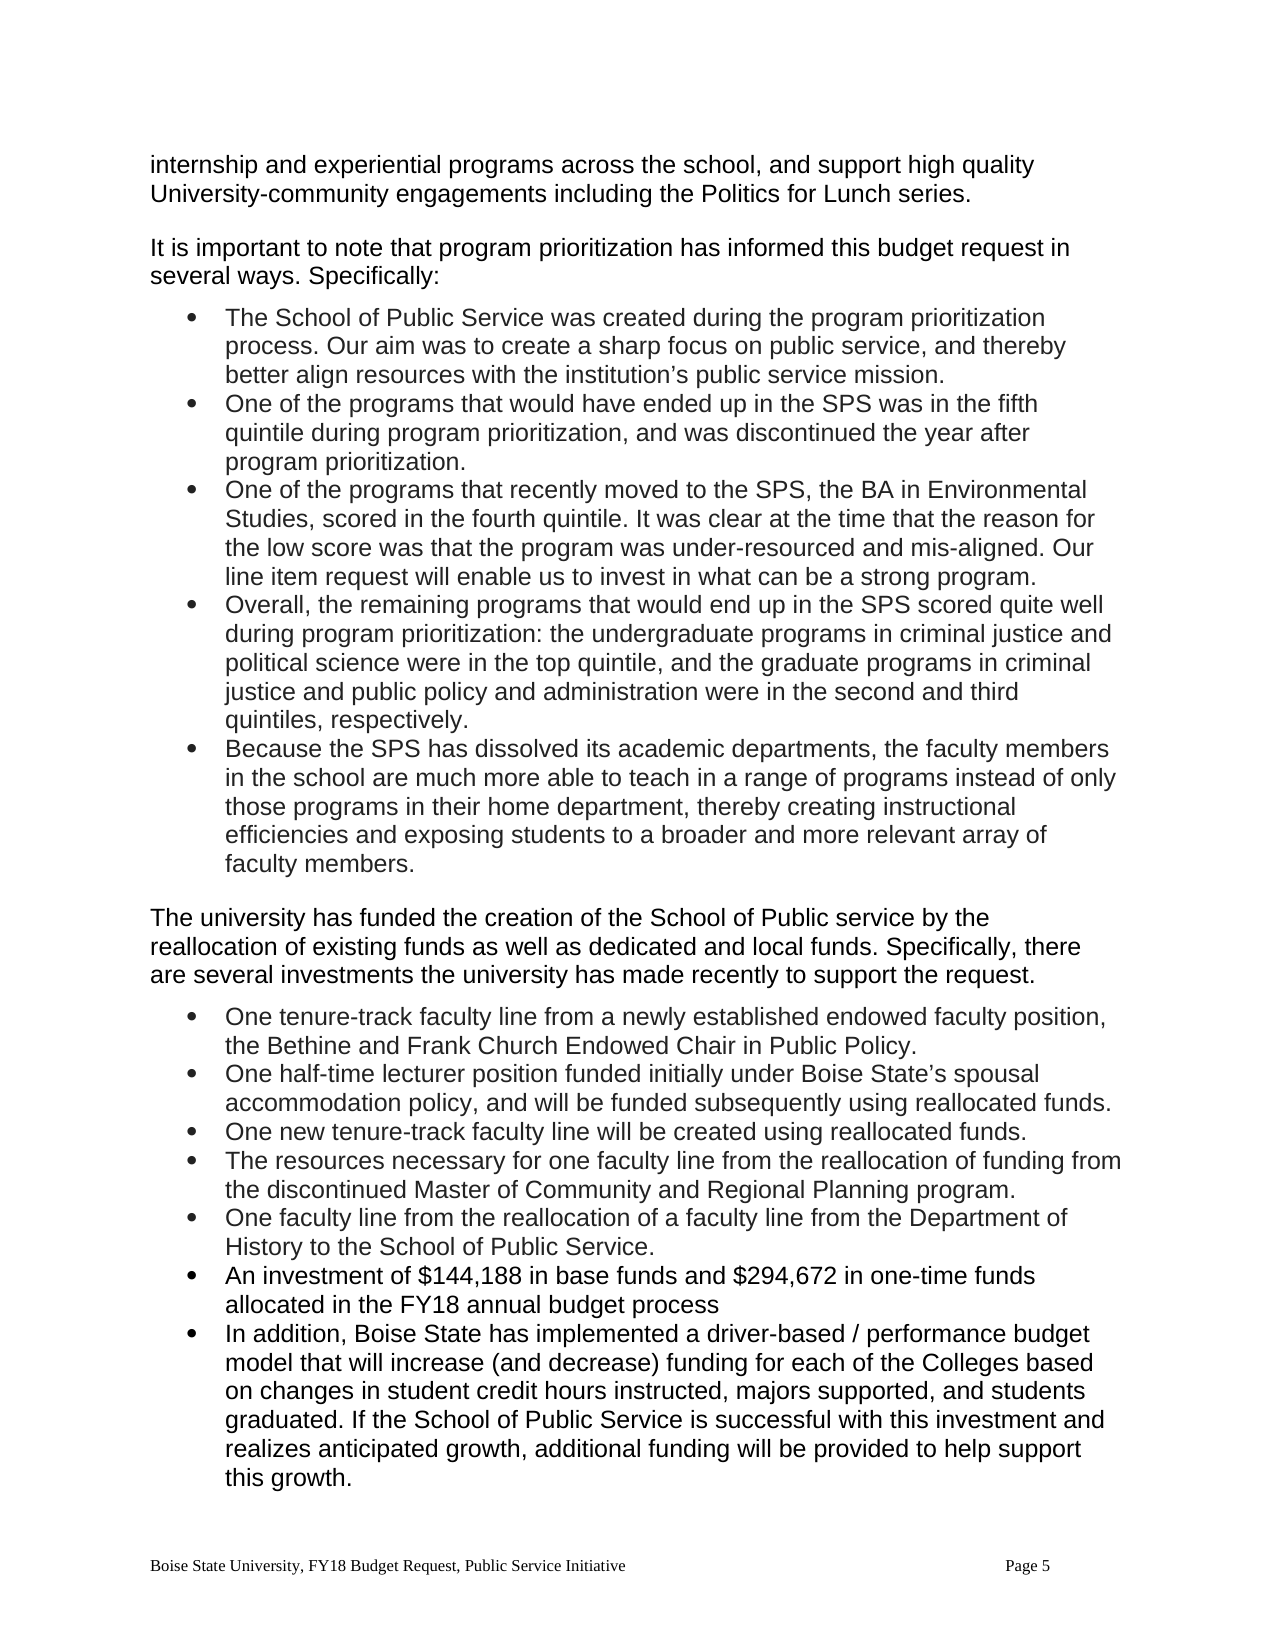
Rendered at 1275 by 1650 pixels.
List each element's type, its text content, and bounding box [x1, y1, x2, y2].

list One new tenure-track faculty line will be created using reallocated funds. [187, 1117, 1125, 1146]
list An investment of $144,188 in base funds and $294,672 in one-time funds allocated in the FY18 annual budget process [187, 1261, 1125, 1319]
list The resources necessary for one faculty line from the reallocation of funding from the discontinued Master of Community and Regional Planning program. [187, 1146, 1125, 1203]
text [150, 150, 1125, 207]
list One of the programs that recently moved to the SPS, the BA in Environmental Studies, scored in the fourth quintile. It was clear at the time that the reason for the low score was that the program was under-resourced and mis-aligned. Our line item request will enable us to invest in what can be a strong program. [187, 475, 1125, 590]
text The university has funded the creation of the School of Public service by the reallocation of existing funds as well as dedicated and local funds. Specifically, there are several investments the university has made recently to support the request. [150, 903, 1125, 989]
list One of the programs that would have ended up in the SPS was in the fifth quintile during program prioritization, and was discontinued the year after program prioritization. [187, 389, 1125, 475]
list In addition, Boise State has implemented a driver-based / performance budget model that will increase (and decrease) funding for each of the Colleges based on changes in student credit hours instructed, majors supported, and students graduated. If the School of Public Service is successful with this investment and realizes anticipated growth, additional funding will be provided to help support this growth. [187, 1319, 1125, 1491]
list Overall, the remaining programs that would end up in the SPS scored quite well during program prioritization: the undergraduate programs in criminal justice and political science were in the top quintile, and the graduate programs in criminal justice and public policy and administration were in the second and third quintiles, respectively. [187, 590, 1125, 734]
list One faculty line from the reallocation of a faculty line from the Department of History to the School of Public Service. [187, 1203, 1125, 1261]
text It is important to note that program prioritization has informed this budget request in several ways. Specifically: [150, 232, 1125, 290]
list The School of Public Service was created during the program prioritization process. Our aim was to create a sharp focus on public service, and thereby better align resources with the institution’s public service mission. [187, 302, 1125, 389]
list Because the SPS has dissolved its academic departments, the faculty members in the school are much more able to teach in a range of programs instead of only those programs in their home department, thereby creating instructional efficiencies and exposing students to a broader and more relevant array of faculty members. [187, 734, 1125, 878]
list One tenure-track faculty line from a newly established endowed faculty position, the Bethine and Frank Church Endowed Chair in Public Policy. [187, 1002, 1125, 1059]
list One half-time lecturer position funded initially under Boise State’s spousal accommodation policy, and will be funded subsequently using reallocated funds. [187, 1059, 1125, 1117]
